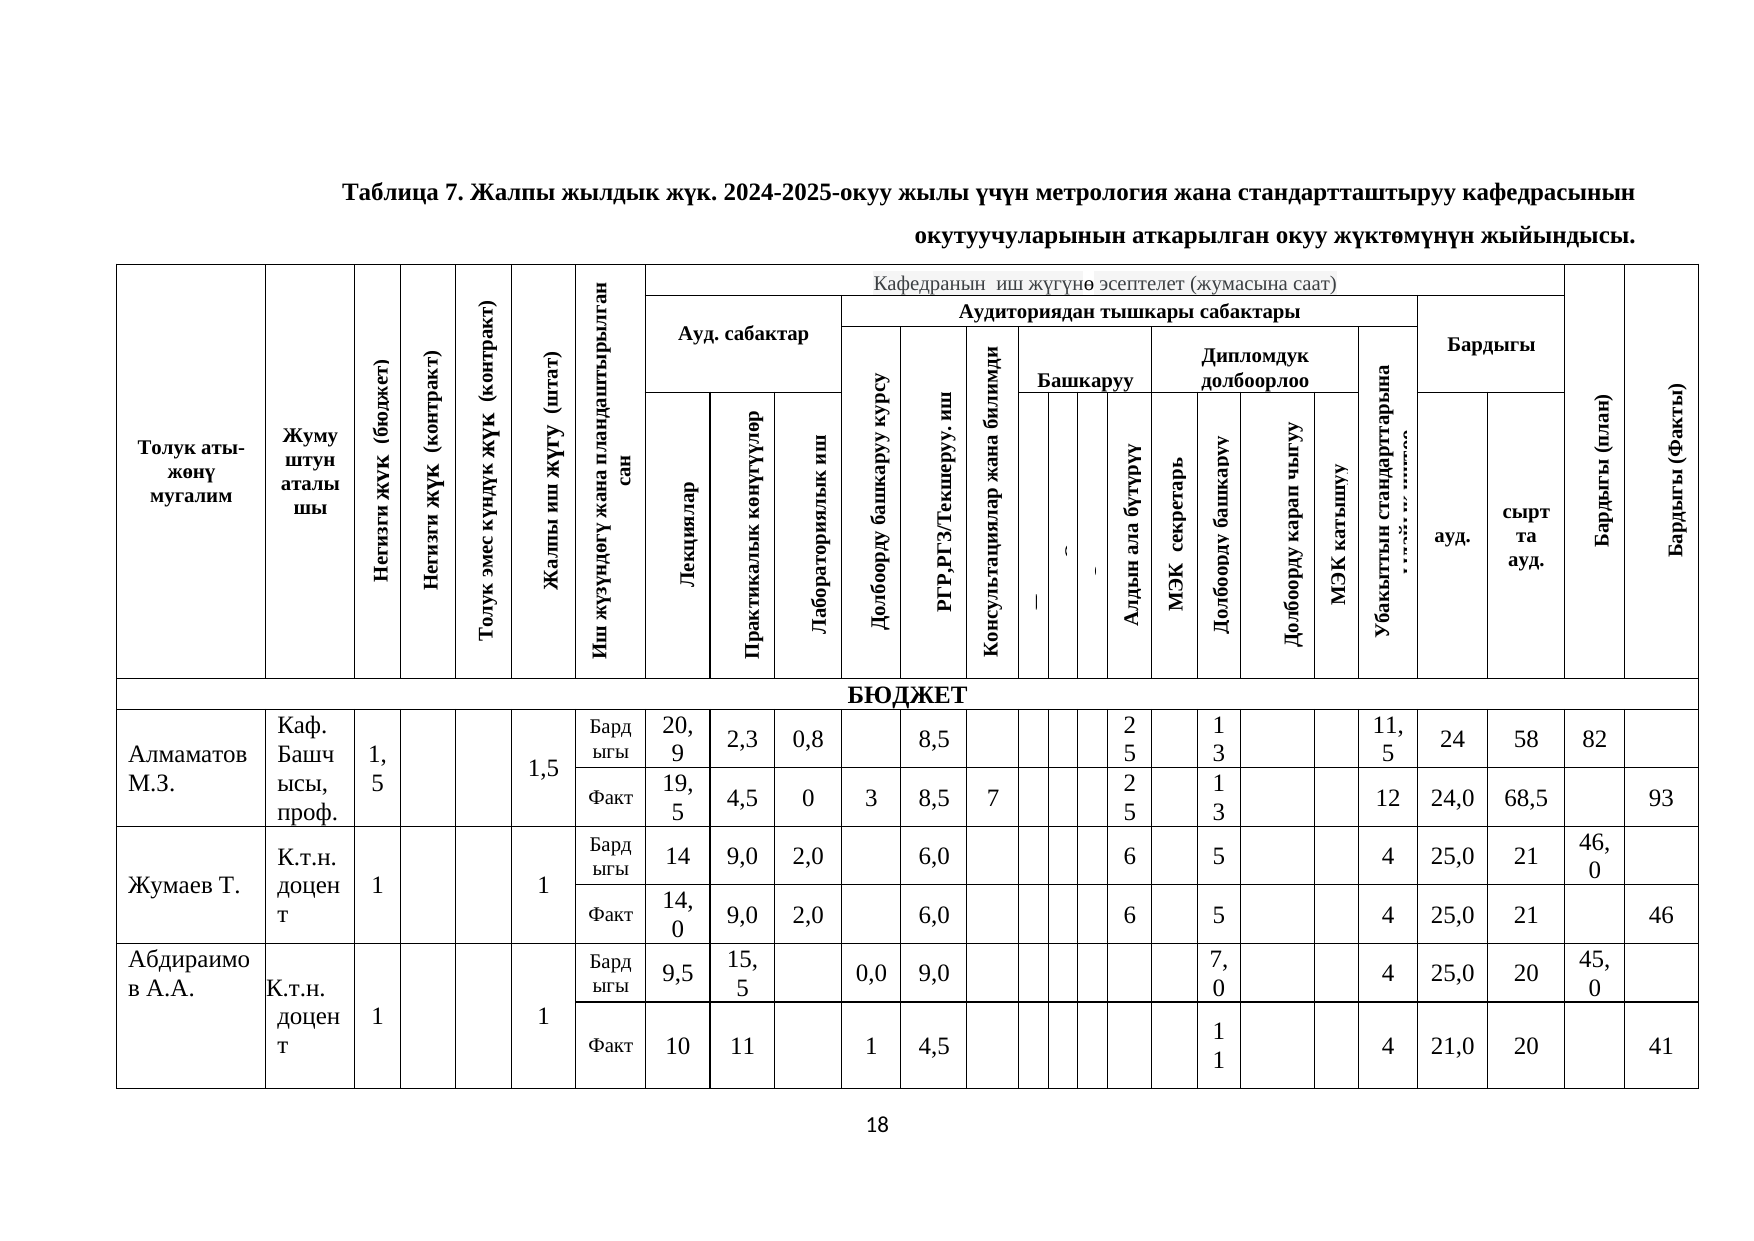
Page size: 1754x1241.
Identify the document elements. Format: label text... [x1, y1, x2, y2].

table_cell 20 [1488, 944, 1564, 1001]
table_cell [1078, 1003, 1107, 1088]
table_cell [1019, 710, 1048, 767]
table_cell 4,5 [711, 768, 774, 826]
table_cell 25,0 [1418, 885, 1487, 943]
table_cell 82 [1565, 710, 1624, 767]
table_cell 5 [1198, 885, 1240, 943]
table_cell 15,5 [711, 944, 774, 1001]
table_header Бардыгы (план) [1565, 265, 1624, 677]
table_cell [967, 827, 1018, 884]
table_cell 6 [1108, 885, 1151, 943]
table_cell 41 [1625, 1003, 1698, 1088]
table_cell [1241, 710, 1314, 767]
table_cell [1315, 768, 1358, 826]
table_cell [1241, 768, 1314, 826]
table_cell [1315, 1003, 1358, 1088]
table_cell Аудиториядан тышкары сабактары [842, 296, 1417, 326]
table_cell Дипломдук долбоорлоо [1152, 327, 1358, 392]
table_cell 9,0 [711, 827, 774, 884]
table_cell [775, 944, 841, 1001]
table_cell 20,9 [646, 710, 709, 767]
table_cell 9,5 [646, 944, 709, 1001]
table_cell [1049, 1003, 1077, 1088]
table_cell [1049, 710, 1077, 767]
table_cell [1152, 768, 1197, 826]
table_cell [1152, 944, 1197, 1001]
table_cell 14 [646, 827, 709, 884]
table_cell 1 [842, 1003, 900, 1088]
table_cell Факт [576, 885, 645, 943]
table_cell [401, 827, 455, 943]
table_cell [1241, 1003, 1314, 1088]
table_cell [456, 944, 511, 1088]
table_cell [456, 827, 511, 943]
table_cell 2,0 [775, 827, 841, 884]
table_cell 4 [1359, 944, 1417, 1001]
table_cell Практикалык көнүгүүлөр [711, 393, 774, 677]
table_cell 7 [967, 768, 1018, 826]
table_cell 8,5 [901, 768, 966, 826]
table_cell Лекциялар [646, 393, 709, 677]
table_cell Бардыгы [576, 827, 645, 884]
table_cell [1108, 944, 1151, 1001]
table_cell 13 [1198, 768, 1240, 826]
table_cell Долбоорду карап чыгуу [1241, 393, 1314, 677]
table_cell [1625, 944, 1698, 1001]
table_header Толук аты-жөнү мугалим [117, 265, 265, 677]
table_cell Бардыгы [576, 710, 645, 767]
table_cell 21 [1488, 885, 1564, 943]
table_cell [401, 710, 455, 826]
table_cell Алмаматов М.З. [117, 710, 265, 826]
table_cell К.т.н. доцент [266, 944, 354, 1088]
table_cell 0,0 [842, 944, 900, 1001]
table_cell 1 [512, 944, 575, 1088]
table_cell Убакыттын стандарттарына ылайык иштөө [1359, 327, 1417, 677]
table_header Бардыгы (Факты) [1625, 265, 1698, 677]
table_cell [1019, 885, 1048, 943]
table_cell 46 [1625, 885, 1698, 943]
table_cell [1315, 885, 1358, 943]
table_cell 25,0 [1418, 944, 1487, 1001]
table_cell 14,0 [646, 885, 709, 943]
table_cell [1565, 885, 1624, 943]
table_header Иш жүзүндөгү жана пландаштырылган сан [576, 265, 645, 677]
table_cell 11 [711, 1003, 774, 1088]
table_cell 13 [1198, 710, 1240, 767]
text Таблица 7. Жалпы жылдык жүк. 2024-2025-окуу жылы үчүн метрология жана стандартташтыруу кафедрасынын окутуучуларынын аткарылган окуу жүктөмүнүн жыйындысы. [118, 177, 1636, 249]
table_cell [456, 710, 511, 826]
table_cell 7,0 [1198, 944, 1240, 1001]
table_cell 4 [1359, 885, 1417, 943]
table_cell 8,5 [901, 710, 966, 767]
table_cell 20 [1488, 1003, 1564, 1088]
table_cell 24,0 [1418, 768, 1487, 826]
table_cell 9,0 [901, 944, 966, 1001]
table_cell [1241, 827, 1314, 884]
table_cell 25 [1108, 710, 1151, 767]
table_cell [1078, 827, 1107, 884]
table_cell [1019, 768, 1048, 826]
table_cell [1108, 1003, 1151, 1088]
table_cell 6 [1108, 827, 1151, 884]
table_cell [1049, 827, 1077, 884]
table_header Жумуштун аталышы [266, 265, 354, 677]
table_cell 5 [1198, 827, 1240, 884]
table_cell [1078, 885, 1107, 943]
table_cell 12 [1359, 768, 1417, 826]
table_cell БЮДЖЕТ [117, 679, 1698, 709]
table_cell К.т.н. доцент [266, 827, 354, 943]
table_cell [1241, 944, 1314, 1001]
table_header Негизги жүк (бюджет) [355, 265, 400, 677]
table_cell 3 [842, 768, 900, 826]
table_cell [1625, 827, 1698, 884]
table_cell [1315, 827, 1358, 884]
table_cell Ауд. сабактар [646, 296, 841, 392]
table_cell 46,0 [1565, 827, 1624, 884]
table_cell [1241, 885, 1314, 943]
table_cell [967, 944, 1018, 1001]
table_cell РГР,РГЗ/Текшеруу. иш [901, 327, 966, 677]
table_cell 25 [1108, 768, 1151, 826]
table_cell 1 [512, 827, 575, 943]
table_cell 1 [355, 827, 400, 943]
table_cell Консультациялар жана билимди көзөмөлдөө [967, 327, 1018, 677]
table_cell Бардыгы [576, 944, 645, 1001]
table_cell [1565, 1003, 1624, 1088]
table_cell [1152, 827, 1197, 884]
table_cell Бардыгы [1418, 296, 1564, 392]
table_cell 4,5 [901, 1003, 966, 1088]
table_cell 0,8 [775, 710, 841, 767]
table_cell Долбоорду башкаруу курсу [842, 327, 900, 677]
table_cell Алдын ала бүтүрүү [1108, 393, 1151, 677]
table_cell [1019, 1003, 1048, 1088]
table_header Толук эмес күндүк жүк (контракт) [456, 265, 511, 677]
table_cell МЭК секретарь [1152, 393, 1197, 677]
table_cell [1078, 944, 1107, 1001]
table_cell 1,5 [512, 710, 575, 826]
table_header Жалпы иш жүгу (штат) [512, 265, 575, 677]
table_cell [1049, 944, 1077, 1001]
table_cell [967, 885, 1018, 943]
table_cell 9,0 [711, 885, 774, 943]
table_cell 24 [1418, 710, 1487, 767]
table_cell [967, 1003, 1018, 1088]
table_cell Өндүрүш [1078, 393, 1107, 677]
table_cell Каф. Башчысы, проф. [266, 710, 354, 826]
table_cell [1019, 827, 1048, 884]
table_cell [842, 710, 900, 767]
table_cell [1315, 710, 1358, 767]
table_cell [1152, 885, 1197, 943]
table_cell [842, 827, 900, 884]
table_cell 6,0 [901, 885, 966, 943]
table_cell 11,5 [1359, 710, 1417, 767]
table_cell 2,3 [711, 710, 774, 767]
table_cell ауд. [1418, 393, 1487, 677]
table_cell 1 [355, 944, 400, 1088]
table_cell [842, 885, 900, 943]
table_cell [1078, 710, 1107, 767]
table_cell сыртта ауд. [1488, 393, 1564, 677]
table_cell [1152, 710, 1197, 767]
table_cell 21,0 [1418, 1003, 1487, 1088]
table_cell [1049, 885, 1077, 943]
table_cell 19,5 [646, 768, 709, 826]
table_cell 6,0 [901, 827, 966, 884]
table_cell 45,0 [1565, 944, 1624, 1001]
table_cell Абдираимов А.А. [117, 944, 265, 1088]
table_cell [1625, 710, 1698, 767]
table_cell 25,0 [1418, 827, 1487, 884]
table_cell [967, 710, 1018, 767]
table_cell 1,5 [355, 710, 400, 826]
table_cell Лабораториялык иш [775, 393, 841, 677]
table_cell [401, 944, 455, 1088]
table_cell [1315, 944, 1358, 1001]
table_cell 21 [1488, 827, 1564, 884]
table_header Негизги жүк (контракт) [401, 265, 455, 677]
table_cell [1565, 768, 1624, 826]
table_header Кафедранын иш жүгүнө эсептелет (жумасына саат) [646, 265, 1564, 295]
table_cell [1152, 1003, 1197, 1088]
table_cell [775, 1003, 841, 1088]
table_cell [1078, 768, 1107, 826]
table_cell 93 [1625, 768, 1698, 826]
table_cell 10 [646, 1003, 709, 1088]
table_cell Факт [576, 768, 645, 826]
table_cell 68,5 [1488, 768, 1564, 826]
table_cell Факт [576, 1003, 645, 1088]
table_cell Педагогикалык [1019, 393, 1048, 677]
table_cell Долбоорду башкаруу [1198, 393, 1240, 677]
table_cell 2,0 [775, 885, 841, 943]
table_cell 4 [1359, 1003, 1417, 1088]
table_cell Жумаев Т. [117, 827, 265, 943]
table_cell [1049, 768, 1077, 826]
table_cell 0 [775, 768, 841, 826]
table_cell Башкаруу [1019, 327, 1151, 392]
table_cell МЭК катышуу [1315, 393, 1358, 677]
table_cell 11 [1198, 1003, 1240, 1088]
table_cell [1019, 944, 1048, 1001]
table_cell Окуу [1049, 393, 1077, 677]
table_cell 58 [1488, 710, 1564, 767]
table_cell 4 [1359, 827, 1417, 884]
